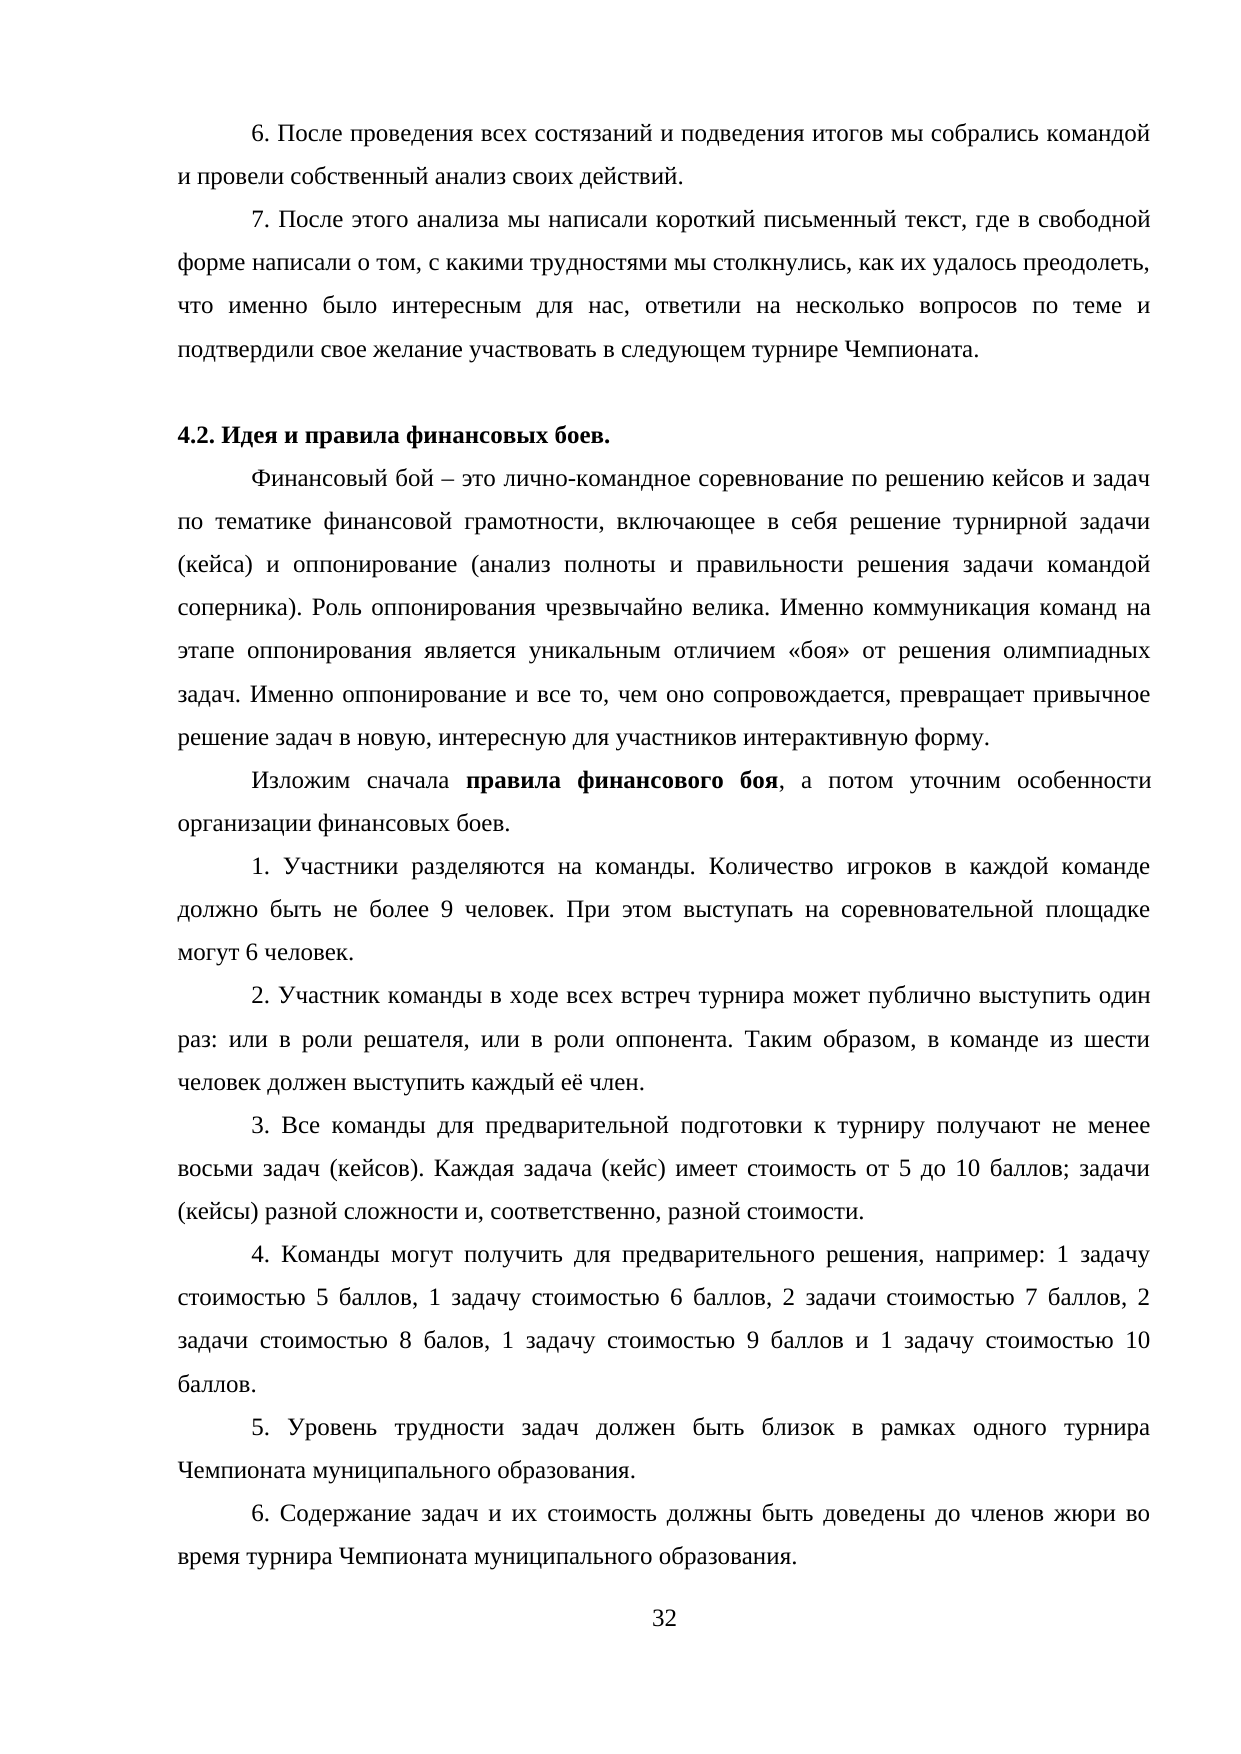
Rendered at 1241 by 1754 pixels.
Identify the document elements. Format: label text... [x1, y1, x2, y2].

text 4. Команды могут получить для предварительного решения, например: 1 задачу стоимостью 5 баллов, 1 задачу стоимостью 6 баллов, 2 задачи стоимостью 7 баллов, 2 задачи стоимостью 8 балов, 1 задачу стоимостью 9 баллов и 1 задачу стоимостью 10 баллов. [177, 1239, 1152, 1397]
text 7. После этого анализа мы написали короткий письменный текст, где в свободной форме написали о том, с какими трудностями мы столкнулись, как их удалось преодолеть, что именно было интересным для нас, ответили на несколько вопросов по теме и подтвердили свое желание участвовать в следующем турнире Чемпионата. [177, 204, 1152, 362]
text 4.2. Идея и правила финансовых боев. [177, 420, 1152, 449]
text 5. Уровень трудности задач должен быть близок в рамках одного турнира Чемпионата муниципального образования. [177, 1412, 1152, 1484]
text Изложим сначала правила финансового боя, а потом уточним особенности организации финансовых боев. [177, 765, 1152, 837]
text 1. Участники разделяются на команды. Количество игроков в каждой команде должно быть не более 9 человек. При этом выступать на соревновательной площадке могут 6 человек. [177, 851, 1152, 966]
text 2. Участник команды в ходе всех встреч турнира может публично выступить один раз: или в роли решателя, или в роли оппонента. Таким образом, в команде из шести человек должен выступить каждый её член. [177, 981, 1152, 1096]
text 3. Все команды для предварительной подготовки к турниру получают не менее восьми задач (кейсов). Каждая задача (кейс) имеет стоимость от 5 до 10 баллов; задачи (кейсы) разной сложности и, соответственно, разной стоимости. [177, 1110, 1152, 1225]
text 6. После проведения всех состязаний и подведения итогов мы собрались командой и провели собственный анализ своих действий. [177, 118, 1152, 190]
text Финансовый бой – это лично-командное соревнование по решению кейсов и задач по тематике финансовой грамотности, включающее в себя решение турнирной задачи (кейса) и оппонирование (анализ полноты и правильности решения задачи командой соперника). Роль оппонирования чрезвычайно велика. Именно коммуникация команд на этапе оппонирования является уникальным отличием «боя» от решения олимпиадных задач. Именно оппонирование и все то, чем оно сопровождается, превращает привычное решение задач в новую, интересную для участников интерактивную форму. [177, 463, 1152, 751]
text 6. Содержание задач и их стоимость должны быть доведены до членов жюри во время турнира Чемпионата муниципального образования. [177, 1498, 1152, 1570]
